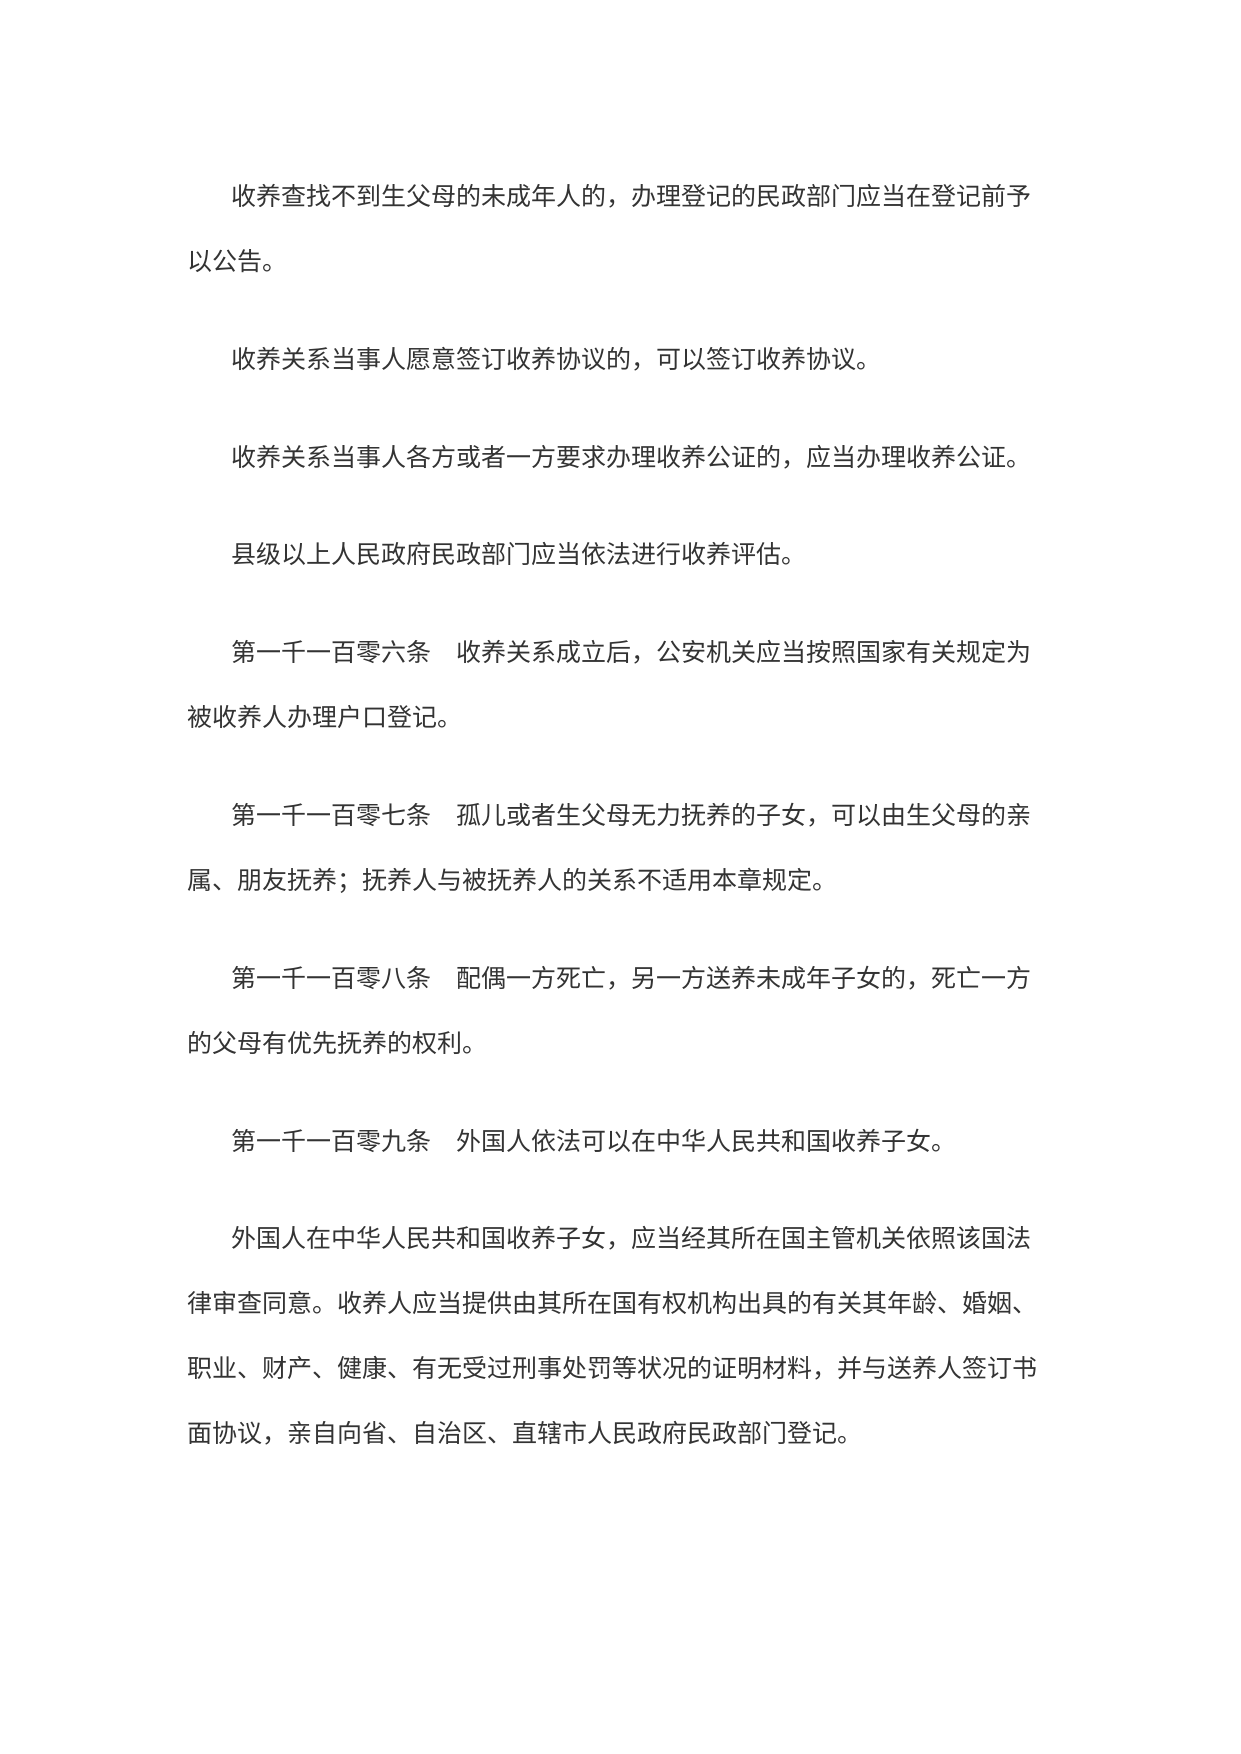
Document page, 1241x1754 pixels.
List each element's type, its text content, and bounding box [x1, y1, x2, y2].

text 外国人在中华人民共和国收养子女，应当经其所在国主管机关依照该国法律审查同意。收养人应当提供由其所在国有权机构出具的有关其年龄、婚姻、职业、财产、健康、有无受过刑事处罚等状况的证明材料，并与送养人签订书面协议，亲自向省、自治区、直辖市人民政府民政部门登记。 [187, 1204, 1053, 1464]
text 第一千一百零七条 孤儿或者生父母无力抚养的子女，可以由生父母的亲属、朋友抚养；抚养人与被抚养人的关系不适用本章规定。 [187, 781, 1053, 911]
text 收养关系当事人愿意签订收养协议的，可以签订收养协议。 [187, 325, 1053, 390]
text 县级以上人民政府民政部门应当依法进行收养评估。 [187, 520, 1053, 585]
text 收养查找不到生父母的未成年人的，办理登记的民政部门应当在登记前予以公告。 [187, 162, 1053, 292]
text 第一千一百零八条 配偶一方死亡，另一方送养未成年子女的，死亡一方的父母有优先抚养的权利。 [187, 944, 1053, 1074]
text 收养关系当事人各方或者一方要求办理收养公证的，应当办理收养公证。 [187, 423, 1053, 488]
text 第一千一百零九条 外国人依法可以在中华人民共和国收养子女。 [187, 1107, 1053, 1172]
text 第一千一百零六条 收养关系成立后，公安机关应当按照国家有关规定为被收养人办理户口登记。 [187, 618, 1053, 748]
